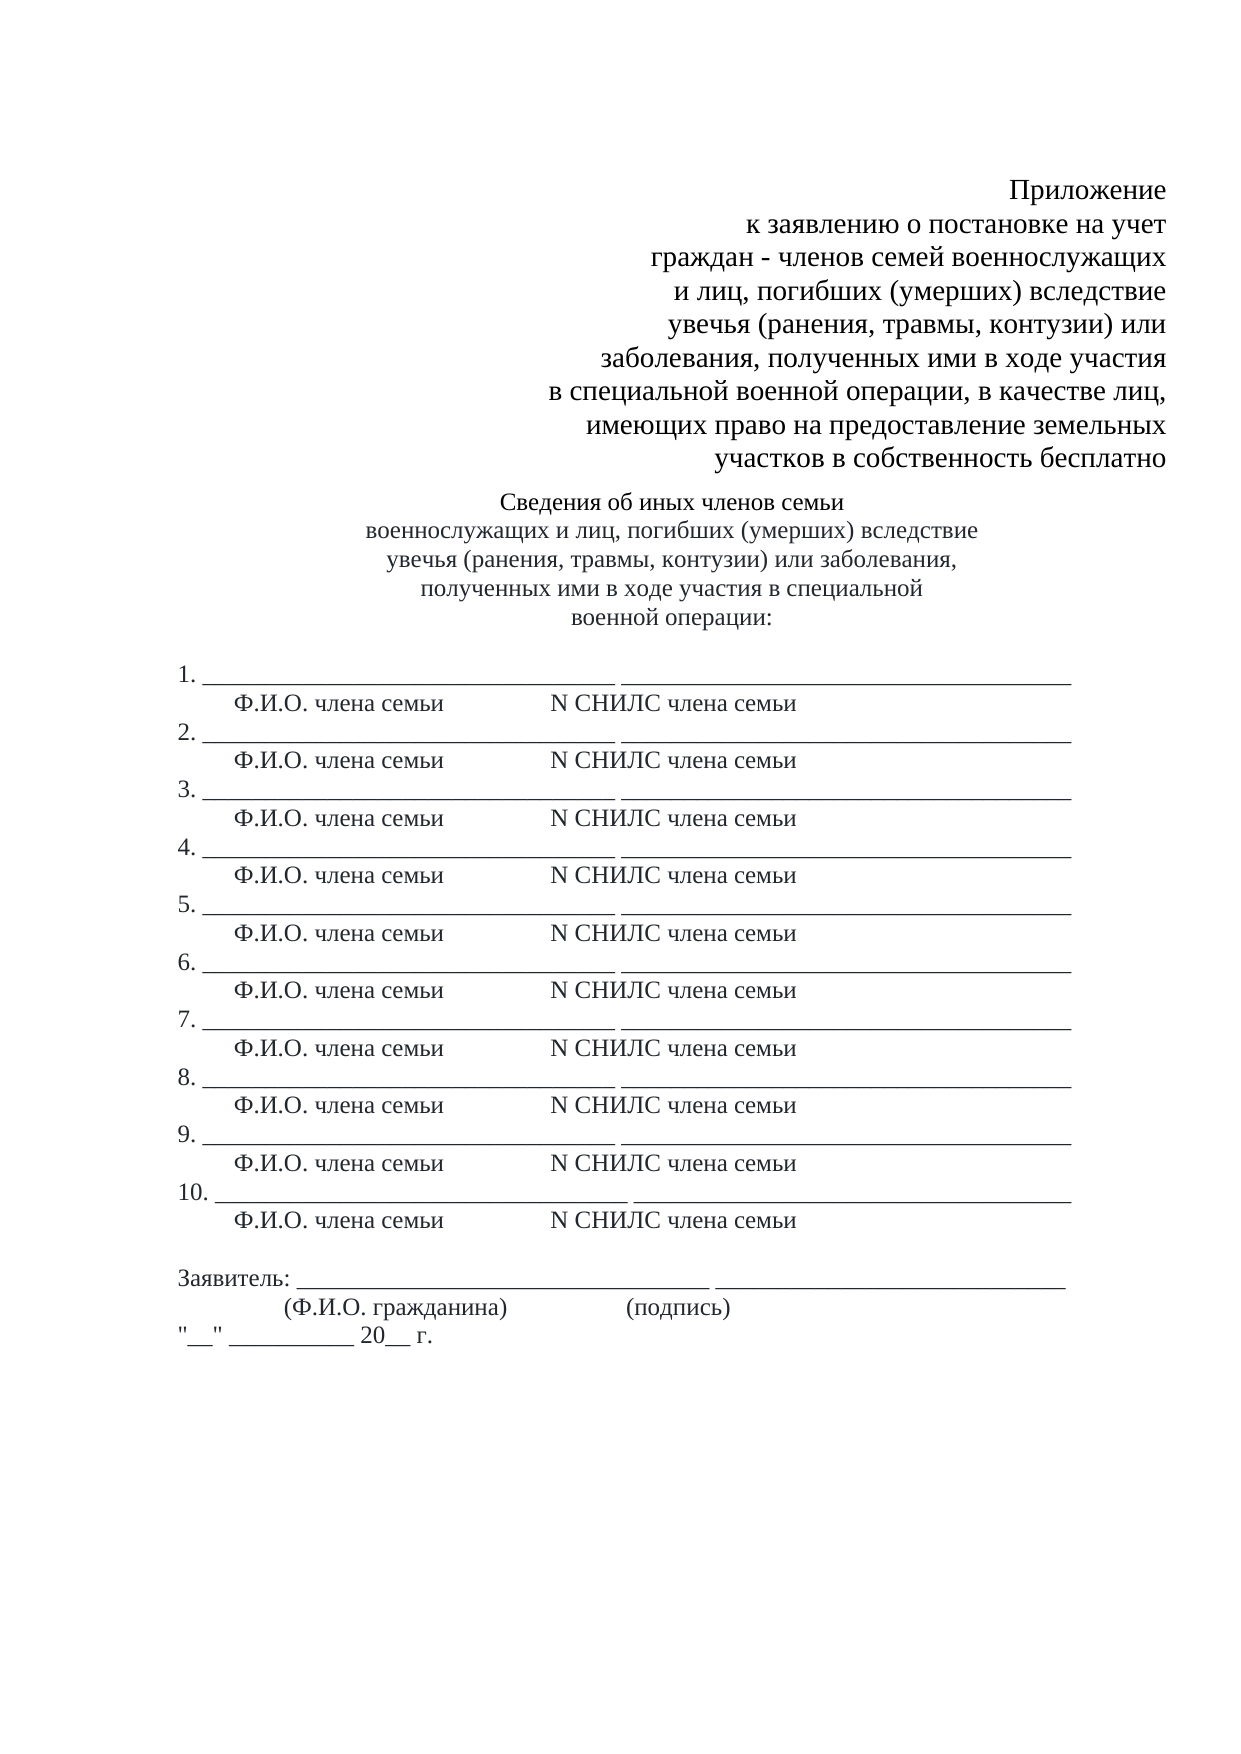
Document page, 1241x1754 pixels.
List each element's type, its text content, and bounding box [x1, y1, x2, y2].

text Заявитель: _________________________________ ____________________________ [177, 1263, 1166, 1292]
text Ф.И.О. члена семьи N СНИЛС члена семьи [177, 1090, 1166, 1119]
text Ф.И.О. члена семьи N СНИЛС члена семьи [177, 975, 1166, 1004]
text Ф.И.О. члена семьи N СНИЛС члена семьи [177, 860, 1166, 889]
text 1. _________________________________ ____________________________________ [177, 659, 1166, 688]
text Ф.И.О. члена семьи N СНИЛС члена семьи [177, 1148, 1166, 1177]
text "__" __________ 20__ г. [177, 1320, 1166, 1349]
text 3. _________________________________ ____________________________________ [177, 774, 1166, 803]
text 4. _________________________________ ____________________________________ [177, 832, 1166, 860]
text 6. _________________________________ ____________________________________ [177, 947, 1166, 975]
text 5. _________________________________ ____________________________________ [177, 889, 1166, 918]
text Ф.И.О. члена семьи N СНИЛС члена семьи [177, 745, 1166, 774]
text 8. _________________________________ ____________________________________ [177, 1062, 1166, 1090]
text Ф.И.О. члена семьи N СНИЛС члена семьи [177, 803, 1166, 832]
text 2. _________________________________ ____________________________________ [177, 717, 1166, 745]
text 7. _________________________________ ____________________________________ [177, 1004, 1166, 1033]
text (Ф.И.О. гражданина) (подпись) [177, 1292, 1166, 1320]
text 9. _________________________________ ____________________________________ [177, 1119, 1166, 1148]
text Сведения об иных членов семьи [177, 487, 1166, 515]
text увечья (ранения, травмы, контузии) или заболевания, [177, 544, 1166, 573]
text Ф.И.О. члена семьи N СНИЛС члена семьи [177, 688, 1166, 717]
text Приложение к заявлению о постановке на учет граждан - членов семей военнослужащих и лиц, погибших (умерших) вследствие увечья (ранения, травмы, контузии) или заболевания, полученных ими в ходе участия в специальной военной операции, в качестве лиц, имеющих право на предоставление земельных участков в собственность бесплатно [177, 172, 1166, 474]
text Ф.И.О. члена семьи N СНИЛС члена семьи [177, 1033, 1166, 1062]
text Ф.И.О. члена семьи N СНИЛС члена семьи [177, 1205, 1166, 1234]
text военнослужащих и лиц, погибших (умерших) вследствие [177, 515, 1166, 544]
text Ф.И.О. члена семьи N СНИЛС члена семьи [177, 918, 1166, 947]
text 10. _________________________________ ___________________________________ [177, 1177, 1166, 1205]
text полученных ими в ходе участия в специальной [177, 573, 1166, 602]
text военной операции: [177, 602, 1166, 630]
